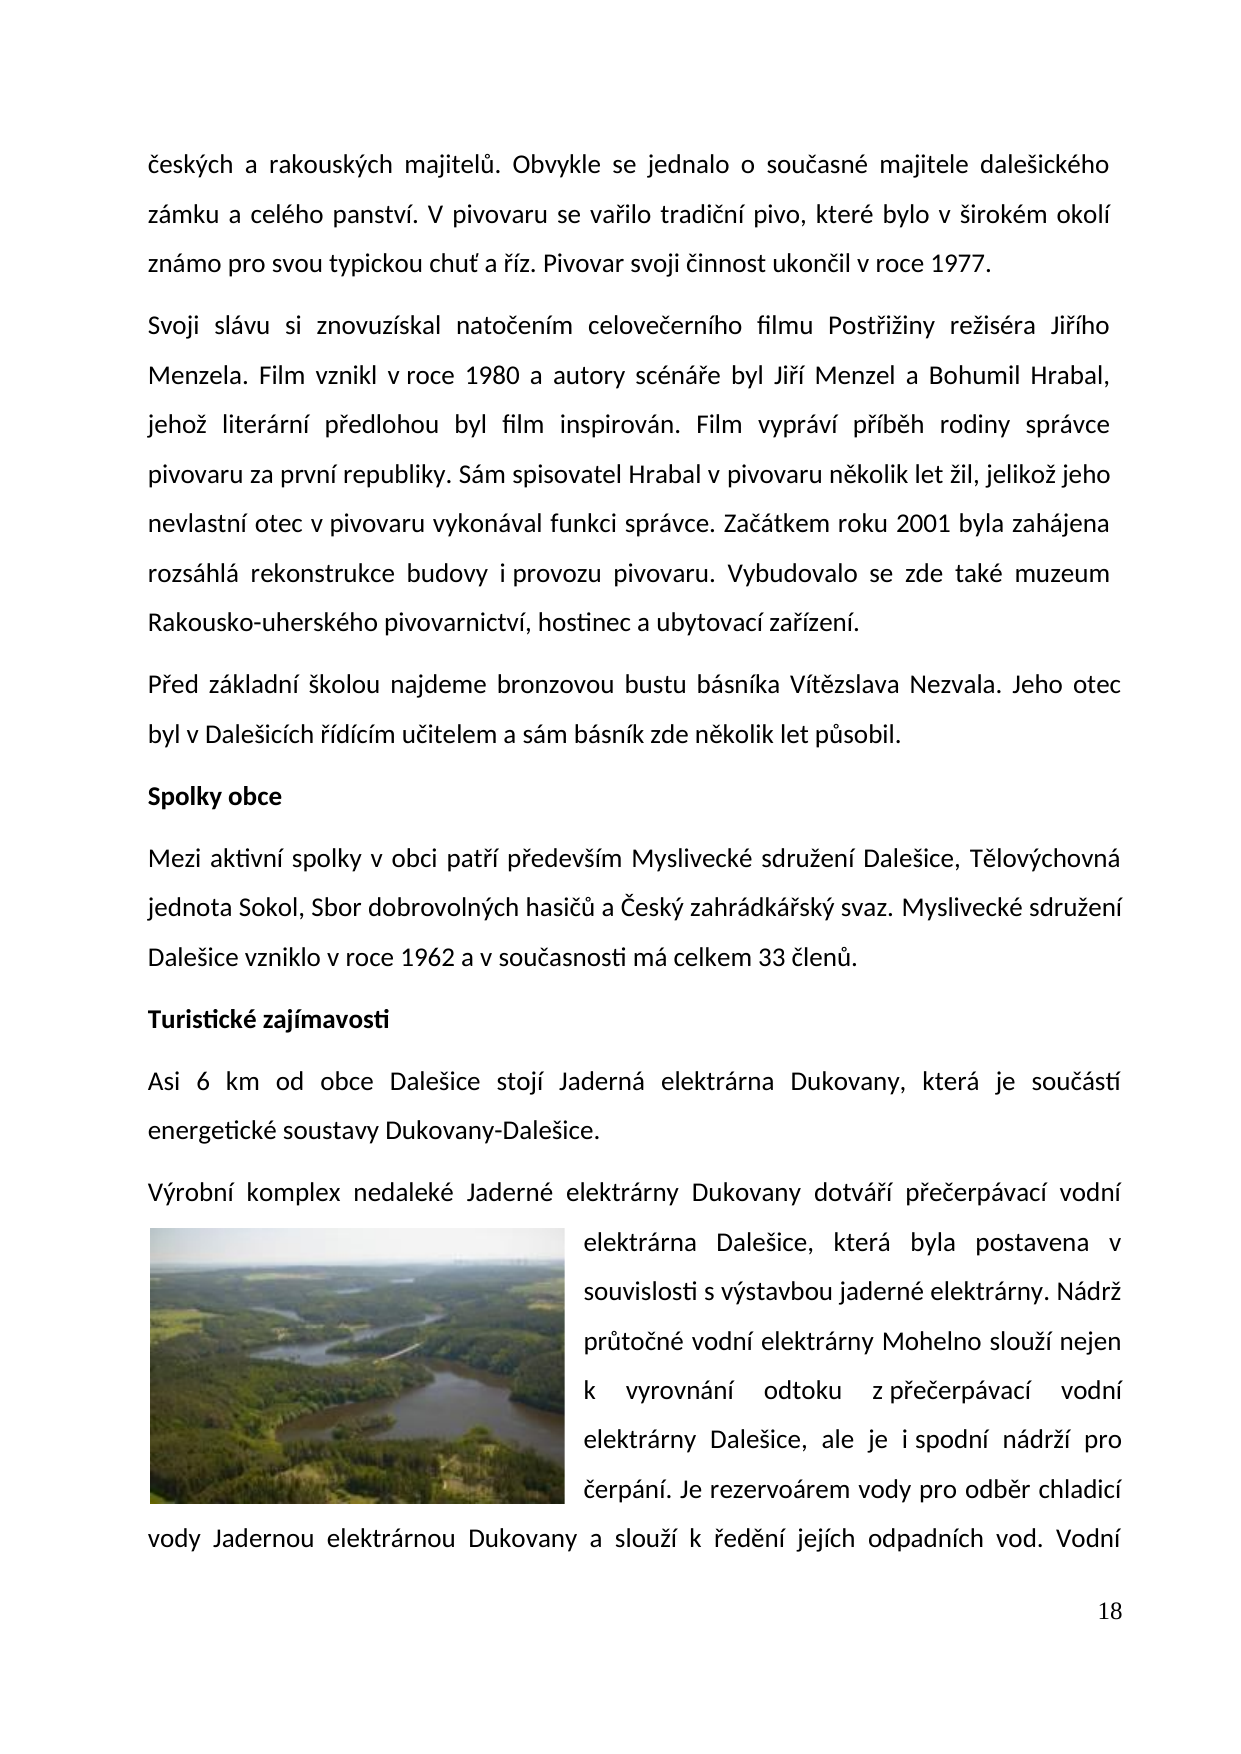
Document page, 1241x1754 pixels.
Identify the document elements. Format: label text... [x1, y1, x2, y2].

text Mezi aktivní spolky v obci patří především Myslivecké sdružení Dalešice, Tělovýchovná jednota Sokol, Sbor dobrovolných hasičů a Český zahrádkářský svaz. Myslivecké sdružení Dalešice vzniklo v roce 1962 a v současnosti má celkem 33 členů. [148, 841, 1122, 973]
text Spolky obce [148, 779, 1122, 812]
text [148, 148, 1111, 279]
text Svoji slávu si znovuzískal natočením celovečerního filmu Postřižiny režiséra Jiřího Menzela. Film vznikl v roce 1980 a autory scénáře byl Jiří Menzel a Bohumil Hrabal, jehož literární předlohou byl film inspirován. Film vypráví příběh rodiny správce pivovaru za první republiky. Sám spisovatel Hrabal v pivovaru několik let žil, jelikož jeho nevlastní otec v pivovaru vykonával funkci správce. Začátkem roku 2001 byla zahájena rozsáhlá rekonstrukce budovy i provozu pivovaru. Vybudovalo se zde také muzeum Rakousko-uherského pivovarnictví, hostinec a ubytovací zařízení. [148, 308, 1111, 638]
text Před základní školou najdeme bronzovou bustu básníka Vítězslava Nezvala. Jeho otec byl v Dalešicích řídícím učitelem a sám básník zde několik let působil. [148, 667, 1122, 750]
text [148, 1175, 1122, 1554]
text Turistické zajímavosti [148, 1002, 1122, 1035]
picture [150, 1228, 565, 1504]
text Asi 6 km od obce Dalešice stojí Jaderná elektrárna Dukovany, která je součástí energetické soustavy Dukovany-Dalešice. [148, 1064, 1122, 1146]
